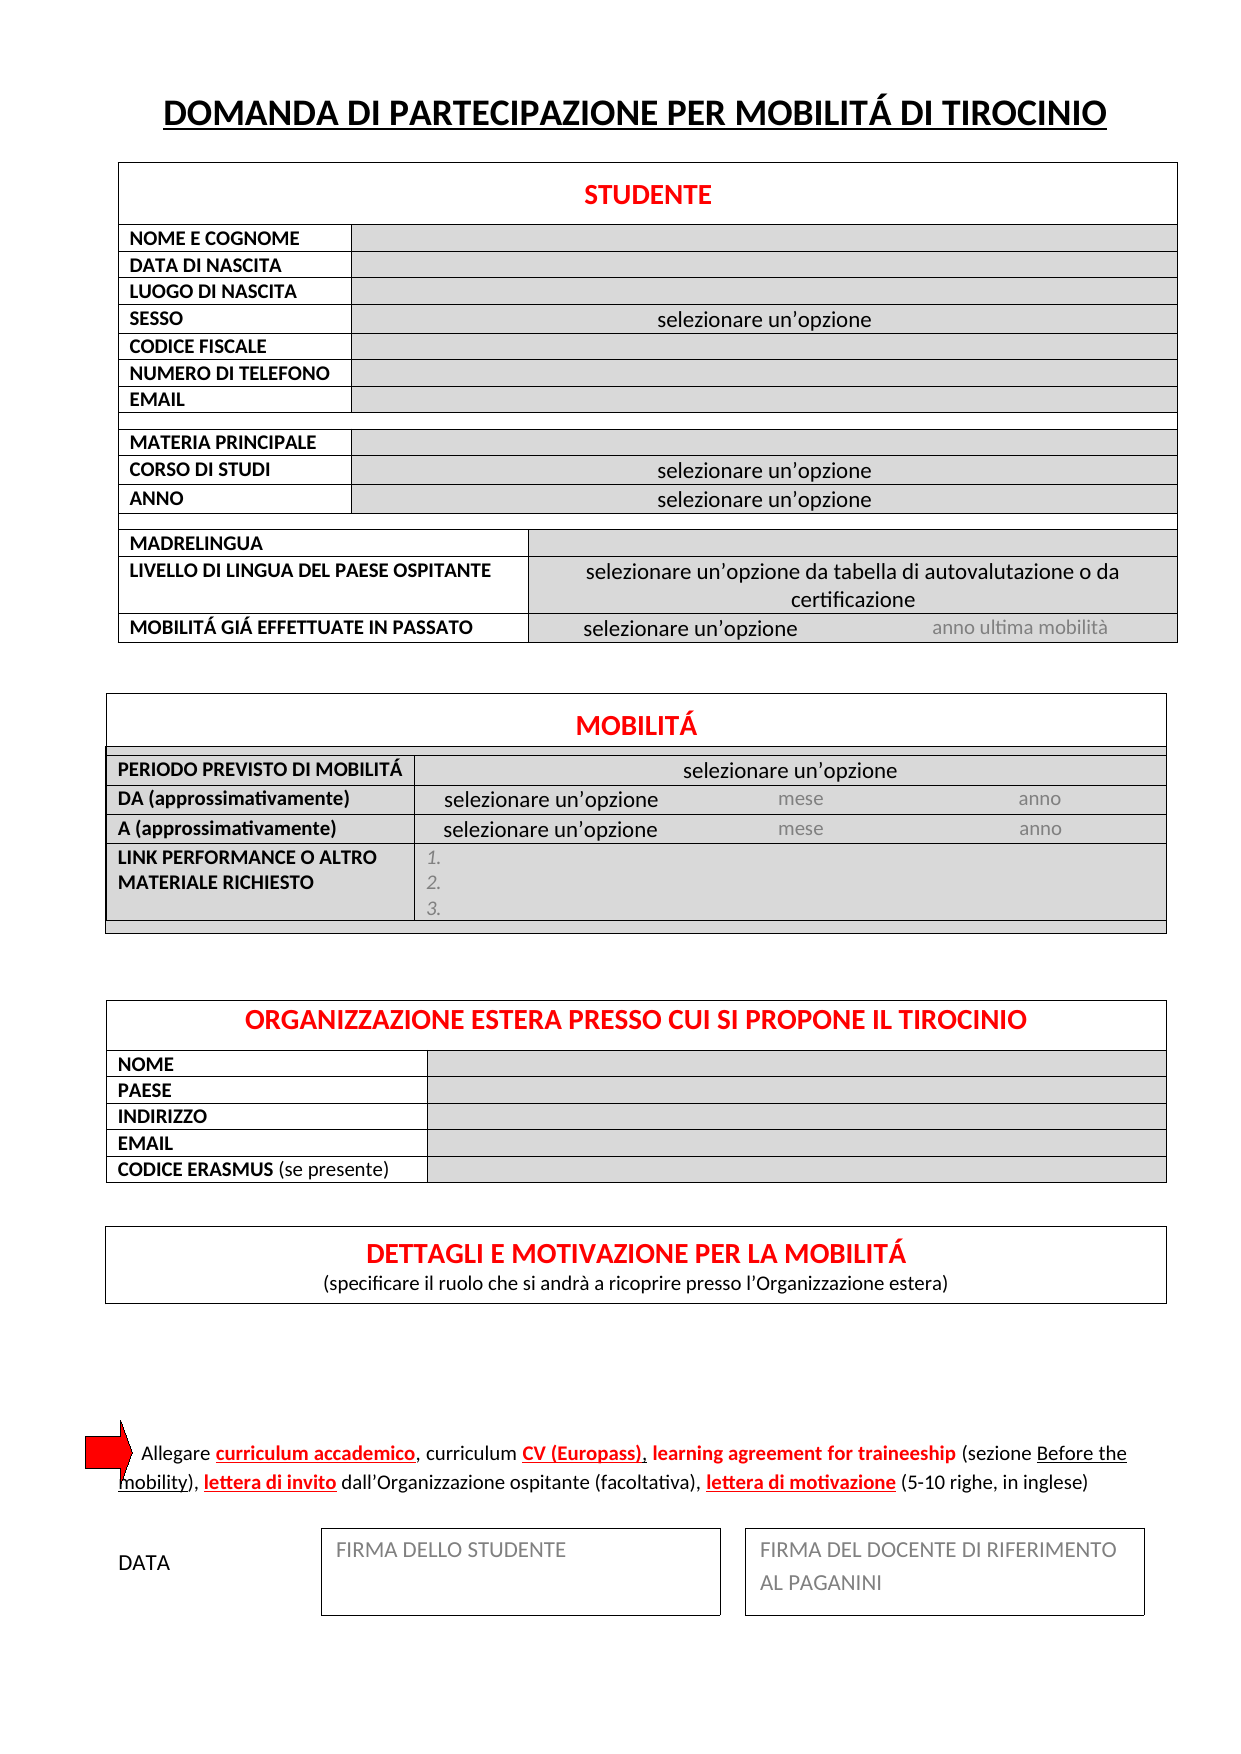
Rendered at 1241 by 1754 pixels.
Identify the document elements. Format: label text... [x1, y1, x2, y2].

table_cell [352, 430, 1177, 455]
table_cell [352, 360, 1177, 386]
table_cell LIVELLO DI LINGUA DEL PAESE OSPITANTE [119, 557, 528, 613]
table_cell INDIRIZZO [107, 1104, 427, 1129]
table_cell ANNO [119, 485, 351, 513]
table_cell A (approssimativamente) [107, 815, 414, 843]
table_cell SESSO [119, 305, 351, 333]
table_cell CORSO DI STUDI [119, 456, 351, 484]
table_cell LINK PERFORMANCE O ALTRO MATERIALE RICHIESTO [107, 844, 414, 920]
table_cell [415, 786, 1166, 814]
table_cell [529, 530, 1177, 556]
table_cell EMAIL [119, 387, 351, 412]
table_cell CODICE FISCALE [119, 334, 351, 359]
table_cell [415, 815, 1166, 843]
table_cell LUOGO DI NASCITA [119, 278, 351, 304]
table_cell DA (approssimativamente) [107, 786, 414, 814]
table_cell [853, 614, 1177, 642]
table_cell NOME [107, 1051, 427, 1076]
table_cell MATERIA PRINCIPALE [119, 430, 351, 455]
table_cell [119, 514, 1177, 529]
table_cell [119, 413, 1177, 428]
table_cell DATA DI NASCITA [119, 252, 351, 277]
table_cell NOME E COGNOME [119, 225, 351, 251]
table_cell [428, 1104, 1166, 1129]
table_cell EMAIL [107, 1130, 427, 1156]
table_cell [428, 1077, 1166, 1103]
table_cell CODICE ERASMUS (se presente) [107, 1157, 427, 1182]
table_cell [428, 1157, 1166, 1182]
table_cell [352, 225, 1177, 251]
table_header MOBILITÁ [107, 694, 1166, 755]
table_cell MOBILITÁ GIÁ EFFETTUATE IN PASSATO [119, 614, 528, 642]
table_cell [352, 334, 1177, 359]
table_cell PERIODO PREVISTO DI MOBILITÁ [107, 756, 414, 784]
table_cell MADRELINGUA [119, 530, 528, 556]
table_cell [352, 278, 1177, 304]
table_cell [352, 387, 1177, 412]
table_cell [352, 252, 1177, 277]
table_cell [428, 1051, 1166, 1076]
table_header STUDENTE [119, 163, 1177, 224]
table_cell NUMERO DI TELEFONO [119, 360, 351, 386]
table_cell PAESE [107, 1077, 427, 1103]
text DOMANDA DI PARTECIPAZIONE PER MOBILITÁ DI TIROCINIO [118, 89, 1152, 134]
table_cell 1. 2. 3. [415, 844, 1166, 920]
table_cell [428, 1130, 1166, 1156]
text Allegare curriculum accademico, curriculum CV (Europass), learning agreement for traineeship (sezione Before the .…mobility), lettera di invito dall’Organizzazione ospitante (facoltativa), lettera di motivazione (5-10 righe, in inglese) [118, 1440, 1152, 1494]
table_header ORGANIZZAZIONE ESTERA PRESSO CUI SI PROPONE IL TIROCINIO [107, 1001, 1166, 1050]
